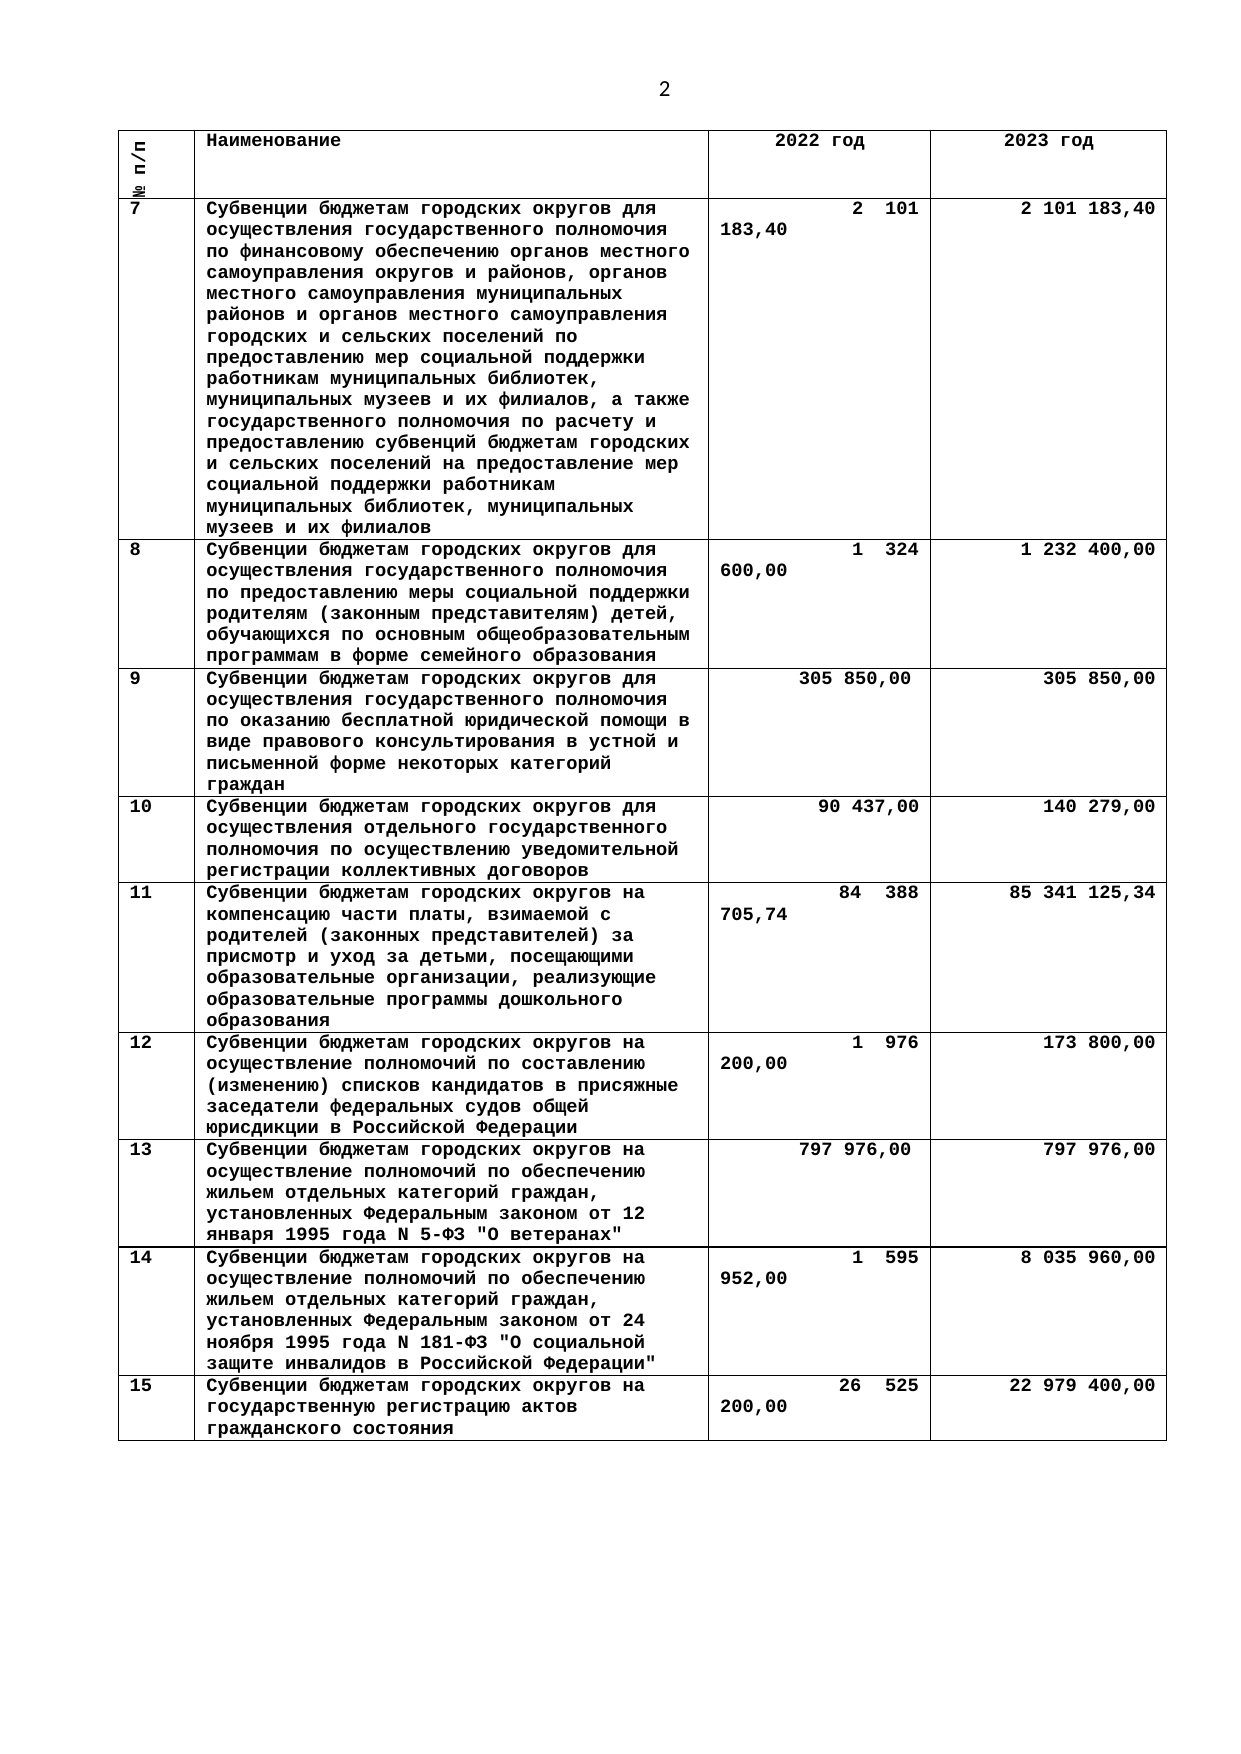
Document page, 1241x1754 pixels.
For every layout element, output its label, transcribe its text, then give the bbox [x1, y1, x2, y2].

table_cell 84 388 705,74 [709, 883, 930, 1032]
table_cell 7 [119, 199, 194, 539]
table_header 2022 год [709, 131, 930, 198]
table_cell 1 324 600,00 [709, 540, 930, 667]
table_cell 10 [119, 797, 194, 882]
table_cell 2 101 183,40 [931, 199, 1166, 539]
table_cell 1 232 400,00 [931, 540, 1166, 667]
table_cell 8 [119, 540, 194, 667]
table_cell 305 850,00 [709, 669, 930, 796]
table_cell Субвенции бюджетам городских округов на компенсацию части платы, взимаемой с родителей (законных представителей) за присмотр и уход за детьми, посещающими образовательные организации, реализующие образовательные программы дошкольного образования [195, 883, 708, 1032]
table_cell 85 341 125,34 [931, 883, 1166, 1032]
table_cell 2 101 183,40 [709, 199, 930, 539]
table_cell 797 976,00 [709, 1140, 930, 1246]
table_cell Субвенции бюджетам городских округов на осуществление полномочий по обеспечению жильем отдельных категорий граждан, установленных Федеральным законом от 12 января 1995 года N 5-ФЗ "О ветеранах" [195, 1140, 708, 1246]
table_cell 9 [119, 669, 194, 796]
table_cell 22 979 400,00 [931, 1376, 1166, 1440]
table_cell 15 [119, 1376, 194, 1440]
table_header 2023 год [931, 131, 1166, 198]
table_cell Субвенции бюджетам городских округов для осуществления государственного полномочия по оказанию бесплатной юридической помощи в виде правового консультирования в устной и письменной форме некоторых категорий граждан [195, 669, 708, 796]
table_cell 797 976,00 [931, 1140, 1166, 1246]
table_header Наименование [195, 131, 708, 198]
table_header № п/п [119, 131, 194, 198]
table_cell 140 279,00 [931, 797, 1166, 882]
table_cell 1 595 952,00 [709, 1248, 930, 1375]
table_cell 14 [119, 1248, 194, 1375]
table_cell 90 437,00 [709, 797, 930, 882]
table_cell 26 525 200,00 [709, 1376, 930, 1440]
table_cell Субвенции бюджетам городских округов для осуществления отдельного государственного полномочия по осуществлению уведомительной регистрации коллективных договоров [195, 797, 708, 882]
table_cell 173 800,00 [931, 1033, 1166, 1139]
table_cell 13 [119, 1140, 194, 1246]
table_cell Субвенции бюджетам городских округов для осуществления государственного полномочия по предоставлению меры социальной поддержки родителям (законным представителям) детей, обучающихся по основным общеобразовательным программам в форме семейного образования [195, 540, 708, 667]
table_cell 305 850,00 [931, 669, 1166, 796]
table_cell 12 [119, 1033, 194, 1139]
table_cell Субвенции бюджетам городских округов на осуществление полномочий по составлению (изменению) списков кандидатов в присяжные заседатели федеральных судов общей юрисдикции в Российской Федерации [195, 1033, 708, 1139]
table_cell 11 [119, 883, 194, 1032]
table_cell Субвенции бюджетам городских округов на осуществление полномочий по обеспечению жильем отдельных категорий граждан, установленных Федеральным законом от 24 ноября 1995 года N 181-ФЗ "О социальной защите инвалидов в Российской Федерации" [195, 1248, 708, 1375]
table_cell Субвенции бюджетам городских округов на государственную регистрацию актов гражданского состояния [195, 1376, 708, 1440]
table_cell 8 035 960,00 [931, 1248, 1166, 1375]
table_cell 1 976 200,00 [709, 1033, 930, 1139]
table_cell Субвенции бюджетам городских округов для осуществления государственного полномочия по финансовому обеспечению органов местного самоуправления округов и районов, органов местного самоуправления муниципальных районов и органов местного самоуправления городских и сельских поселений по предоставлению мер социальной поддержки работникам муниципальных библиотек, муниципальных музеев и их филиалов, а также государственного полномочия по расчету и предоставлению субвенций бюджетам городских и сельских поселений на предоставление мер социальной поддержки работникам муниципальных библиотек, муниципальных музеев и их филиалов [195, 199, 708, 539]
